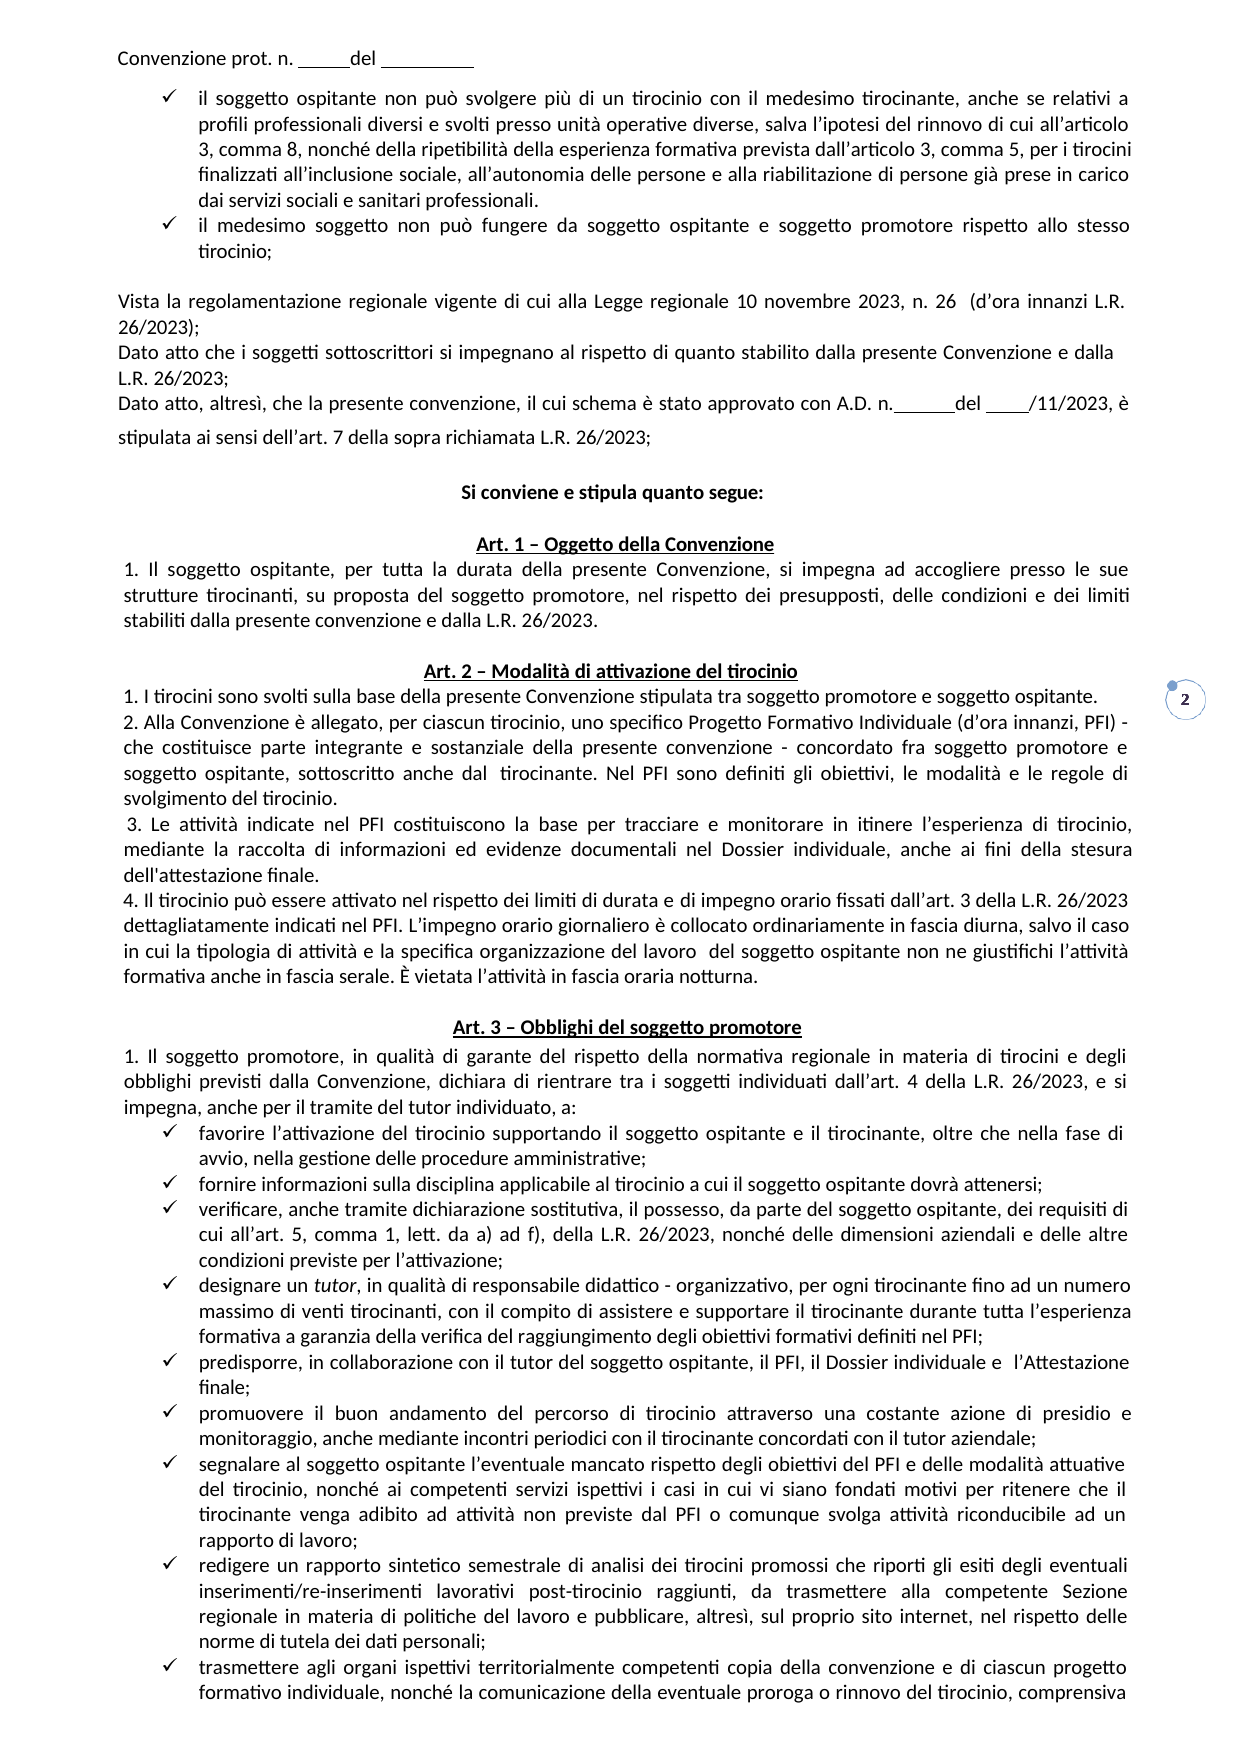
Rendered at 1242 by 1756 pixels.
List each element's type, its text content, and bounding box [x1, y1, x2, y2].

list promuovere il buon andamento del percorso di tirocinio attraverso una costante azione di presidio e monitoraggio, anche mediante incontri periodici con il tirocinante concordati con il tutor aziendale; [161, 1400, 1134, 1451]
text stipulata ai sensi dell’art. 7 della sopra richiamata L.R. 26/2023; [118, 424, 1212, 449]
list redigere un rapporto sintetico semestrale di analisi dei tirocini promossi che riporti gli esiti degli eventuali inserimenti/re-inserimenti lavorativi post-tirocinio raggiunti, da trasmettere alla competente Sezione regionale in materia di politiche del lavoro e pubblicare, altresì, sul proprio sito internet, nel rispetto delle norme di tutela dei dati personali; [161, 1552, 1129, 1654]
list segnalare al soggetto ospitante l’eventuale mancato rispetto degli obiettivi del PFI e delle modalità attuative del tirocinio, nonché ai competenti servizi ispettivi i casi in cui vi siano fondati motivi per ritenere che il tirocinante venga adibito ad attività non previste dal PFI o comunque svolga attività riconducibile ad un rapporto di lavoro; [161, 1451, 1128, 1552]
list Le attività indicate nel PFI costituiscono la base per tracciare e monitorare in itinere l’esperienza di tirocinio, mediante la raccolta di informazioni ed evidenze documentali nel Dossier individuale, anche ai fini della stesura dell'attestazione finale. [123, 811, 1134, 887]
text Art. 1 – Oggetto della Convenzione [476, 531, 1212, 556]
list fornire informazioni sulla disciplina applicabile al tirocinio a cui il soggetto ospitante dovrà attenersi; [161, 1171, 1212, 1196]
list favorire l’attivazione del tirocinio supportando il soggetto ospitante e il tirocinante, oltre che nella fase di avvio, nella gestione delle procedure amministrative; [161, 1120, 1126, 1171]
list Il tirocinio può essere attivato nel rispetto dei limiti di durata e di impegno orario fissati dall’art. 3 della L.R. 26/2023 dettagliatamente indicati nel PFI. L’impegno orario giornaliero è collocato ordinariamente in fascia diurna, salvo il caso in cui la tipologia di attività e la specifica organizzazione del lavoro del soggetto ospitante non ne giustifichi l’attività formativa anche in fascia serale. È vietata l’attività in fascia oraria notturna. [123, 887, 1130, 989]
list il medesimo soggetto non può fungere da soggetto ospitante e soggetto promotore rispetto allo stesso tirocinio; [161, 212, 1131, 263]
subtitle Si conviene e stipula quanto segue: [461, 479, 1212, 505]
list predisporre, in collaborazione con il tutor del soggetto ospitante, il PFI, il Dossier individuale e l’Attestazione finale; [161, 1349, 1129, 1400]
text Dato atto, altresì, che la presente convenzione, il cui schema è stato approvato con A.D. n. del /11/2023, è [118, 390, 1212, 416]
list designare un tutor, in qualità di responsabile didattico - organizzativo, per ogni tirocinante fino ad un numero massimo di venti tirocinanti, con il compito di assistere e supportare il tirocinante durante tutta l’esperienza formativa a garanzia della verifica del raggiungimento degli obiettivi formativi definiti nel PFI; [161, 1273, 1133, 1349]
list Alla Convenzione è allegato, per ciascun tirocinio, uno specifico Progetto Formativo Individuale (d’ora innanzi, PFI) - che costituisce parte integrante e sostanziale della presente convenzione - concordato fra soggetto promotore e soggetto ospitante, sottoscritto anche dal tirocinante. Nel PFI sono definiti gli obiettivi, le modalità e le regole di svolgimento del tirocinio. [123, 709, 1129, 811]
list Il soggetto promotore, in qualità di garante del rispetto della normativa regionale in materia di tirocini e degli obblighi previsti dalla Convenzione, dichiara di rientrare tra i soggetti individuati dall’art. 4 della L.R. 26/2023, e si impegna, anche per il tramite del tutor individuato, a: [123, 1043, 1129, 1119]
subtitle Art. 2 – Modalità di attivazione del tirocinio [423, 658, 1212, 684]
text Dato atto che i soggetti sottoscrittori si impegnano al rispetto di quanto stabilito dalla presente Convenzione e dalla [118, 339, 1212, 365]
list Il soggetto ospitante, per tutta la durata della presente Convenzione, si impegna ad accogliere presso le sue strutture tirocinanti, su proposta del soggetto promotore, nel rispetto dei presupposti, delle condizioni e dei limiti stabiliti dalla presente convenzione e dalla L.R. 26/2023. [123, 557, 1131, 633]
list verificare, anche tramite dichiarazione sostitutiva, il possesso, da parte del soggetto ospitante, dei requisiti di cui all’art. 5, comma 1, lett. da a) ad f), della L.R. 26/2023, nonché delle dimensioni aziendali e delle altre condizioni previste per l’attivazione; [161, 1196, 1130, 1272]
subtitle Art. 3 – Obblighi del soggetto promotore [453, 1014, 1212, 1040]
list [161, 1654, 1128, 1705]
picture [1165, 679, 1206, 720]
text Vista la regolamentazione regionale vigente di cui alla Legge regionale 10 novembre 2023, n. 26 (d’ora innanzi L.R. 26/2023); [118, 289, 1205, 339]
list il soggetto ospitante non può svolgere più di un tirocinio con il medesimo tirocinante, anche se relativi a profili professionali diversi e svolti presso unità operative diverse, salva l’ipotesi del rinnovo di cui all’articolo 3, comma 8, nonché della ripetibilità della esperienza formativa prevista dall’articolo 3, comma 5, per i tirocini finalizzati all’inclusione sociale, all’autonomia delle persone e alla riabilitazione di persone già prese in carico dai servizi sociali e sanitari professionali. [161, 85, 1132, 212]
text L.R. 26/2023; [118, 365, 1212, 390]
list I tirocini sono svolti sulla base della presente Convenzione stipulata tra soggetto promotore e soggetto ospitante. [123, 684, 1165, 709]
